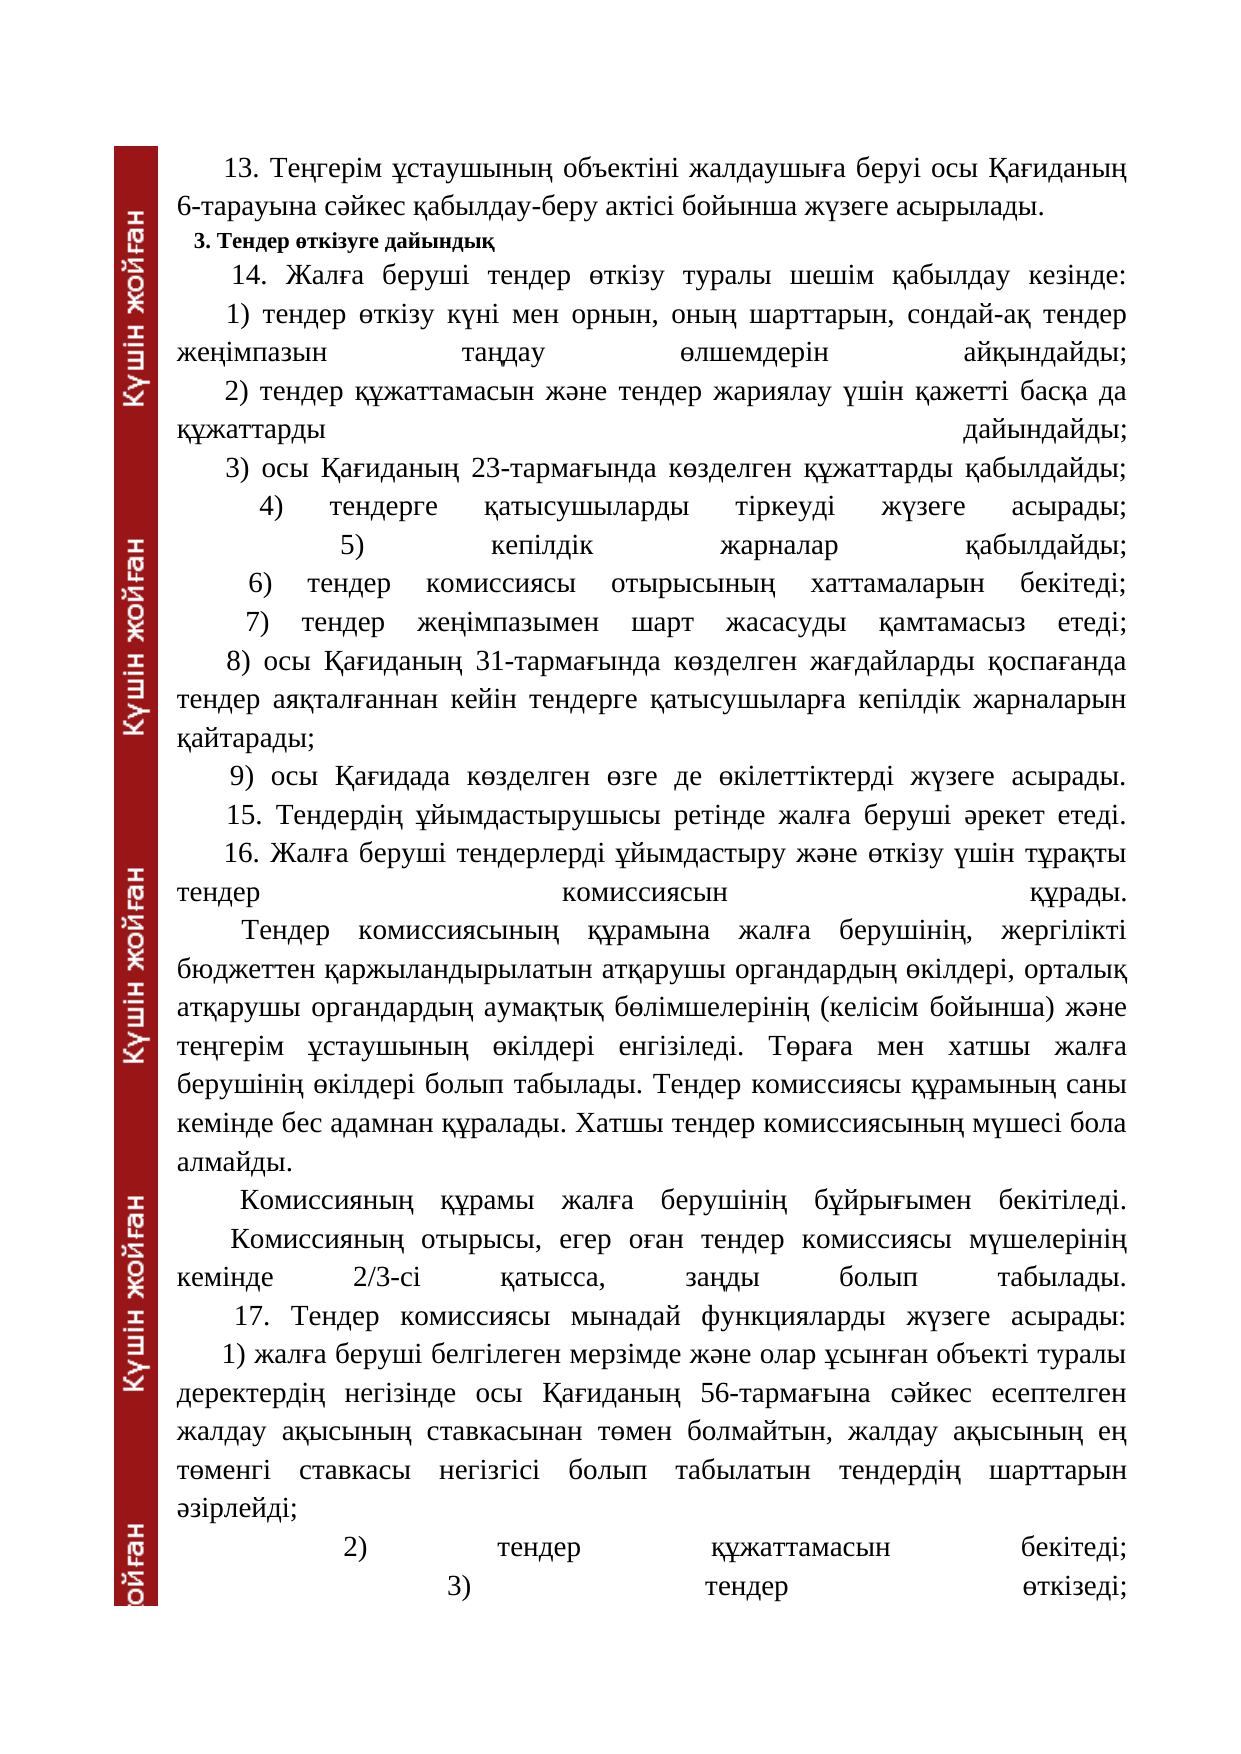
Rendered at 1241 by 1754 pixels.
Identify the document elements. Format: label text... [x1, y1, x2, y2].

picture [114, 253, 158, 257]
picture [114, 222, 158, 227]
picture [114, 146, 158, 150]
picture [114, 1601, 158, 1606]
text 3. Тендер өткізуге дайындық [112, 227, 1128, 253]
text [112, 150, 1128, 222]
